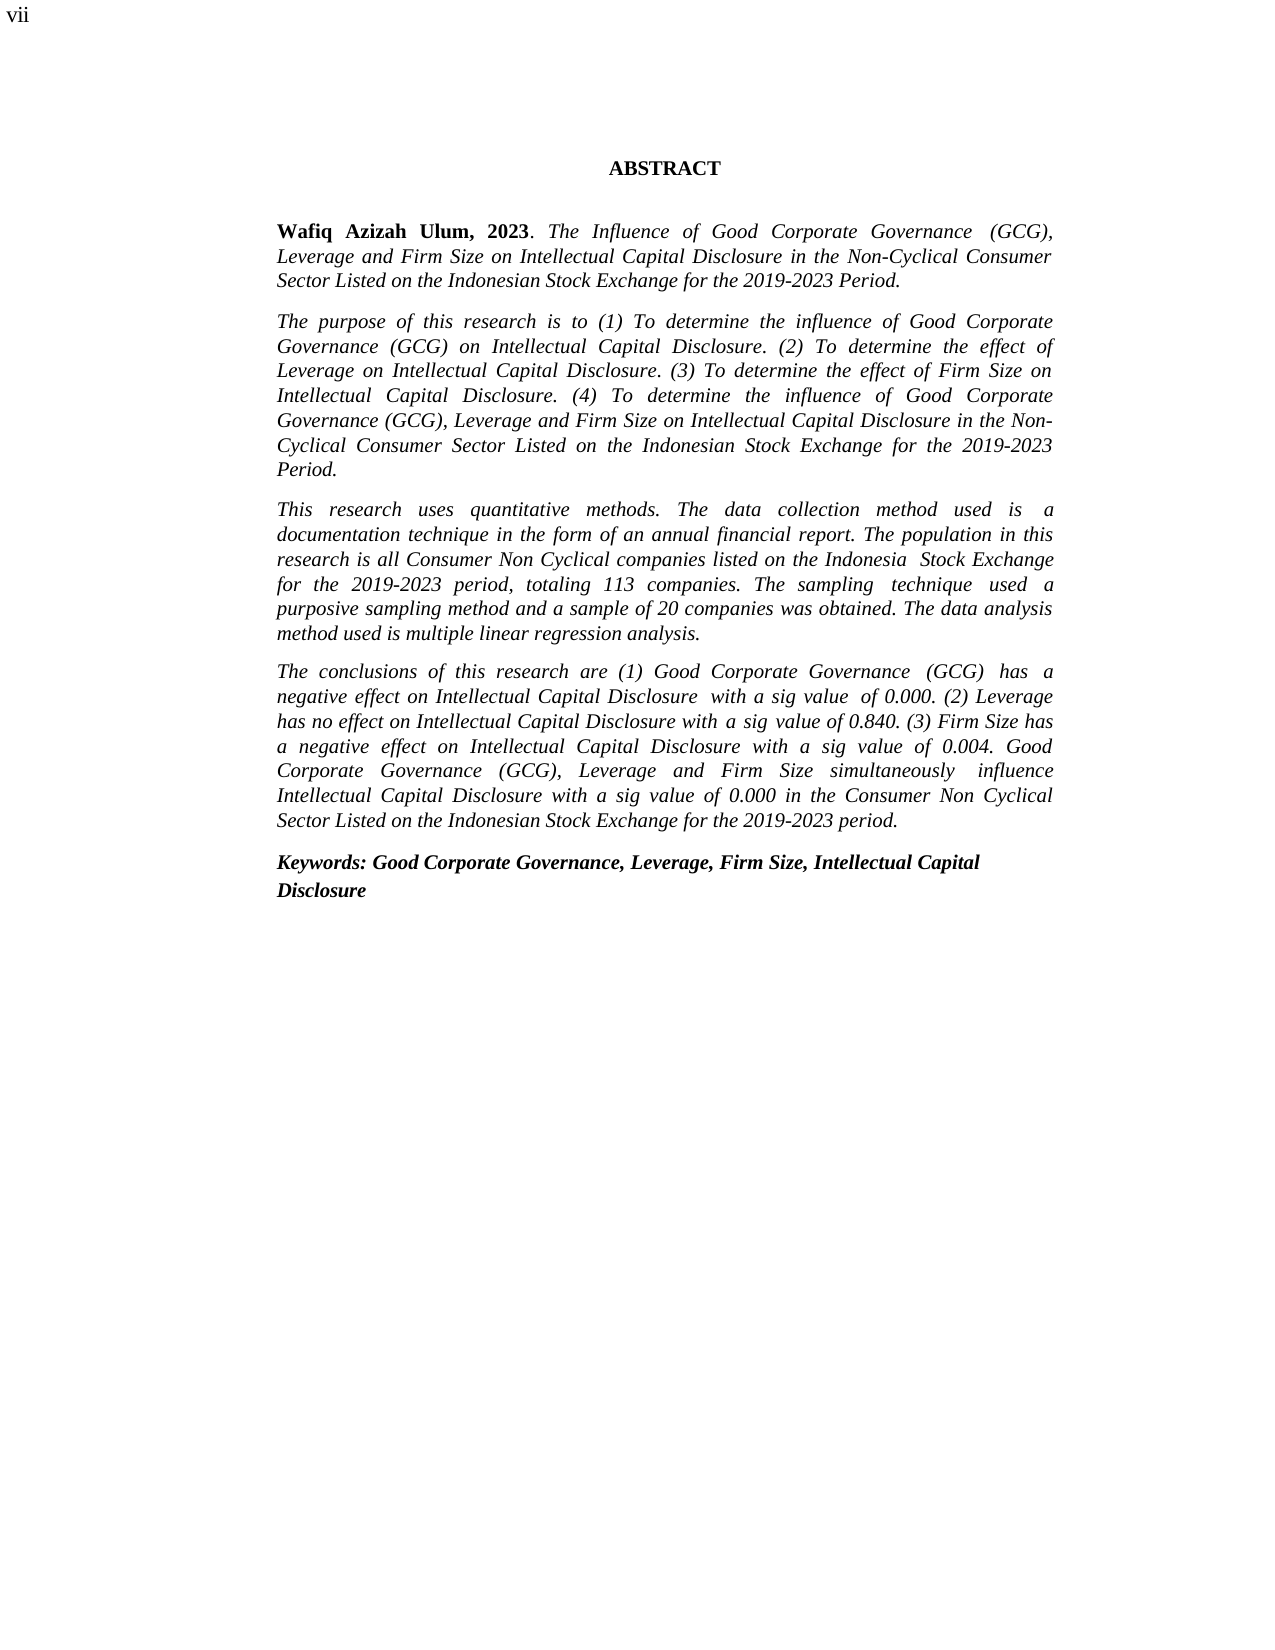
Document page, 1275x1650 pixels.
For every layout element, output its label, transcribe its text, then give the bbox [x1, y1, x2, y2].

text This research uses quantitative methods. The data collection method used is a documentation technique in the form of an annual financial report. The population in this research is all Consumer Non Cyclical companies listed on the Indonesia Stock Exchange for the 2019-2023 period, totaling 113 companies. The sampling technique used a purposive sampling method and a sample of 20 companies was obtained. The data analysis method used is multiple linear regression analysis. [277, 497, 1054, 645]
text Wafiq Azizah Ulum, 2023. The Influence of Good Corporate Governance (GCG), Leverage and Firm Size on Intellectual Capital Disclosure in the Non-Cyclical Consumer Sector Listed on the Indonesian Stock Exchange for the 2019-2023 Period. [277, 219, 1053, 292]
text Keywords: Good Corporate Governance, Leverage, Firm Size, Intellectual Capital Disclosure [277, 850, 1047, 902]
text ABSTRACT [371, 156, 958, 180]
text The purpose of this research is to (1) To determine the influence of Good Corporate Governance (GCG) on Intellectual Capital Disclosure. (2) To determine the effect of Leverage on Intellectual Capital Disclosure. (3) To determine the effect of Firm Size on Intellectual Capital Disclosure. (4) To determine the influence of Good Corporate Governance (GCG), Leverage and Firm Size on Intellectual Capital Disclosure in the Non- Cyclical Consumer Sector Listed on the Indonesian Stock Exchange for the 2019-2023 Period. [277, 309, 1054, 481]
text The conclusions of this research are (1) Good Corporate Governance (GCG) has a negative effect on Intellectual Capital Disclosure with a sig value of 0.000. (2) Leverage has no effect on Intellectual Capital Disclosure with a sig value of 0.840. (3) Firm Size has a negative effect on Intellectual Capital Disclosure with a sig value of 0.004. Good Corporate Governance (GCG), Leverage and Firm Size simultaneously influence Intellectual Capital Disclosure with a sig value of 0.000 in the Consumer Non Cyclical Sector Listed on the Indonesian Stock Exchange for the 2019-2023 period. [277, 659, 1053, 832]
